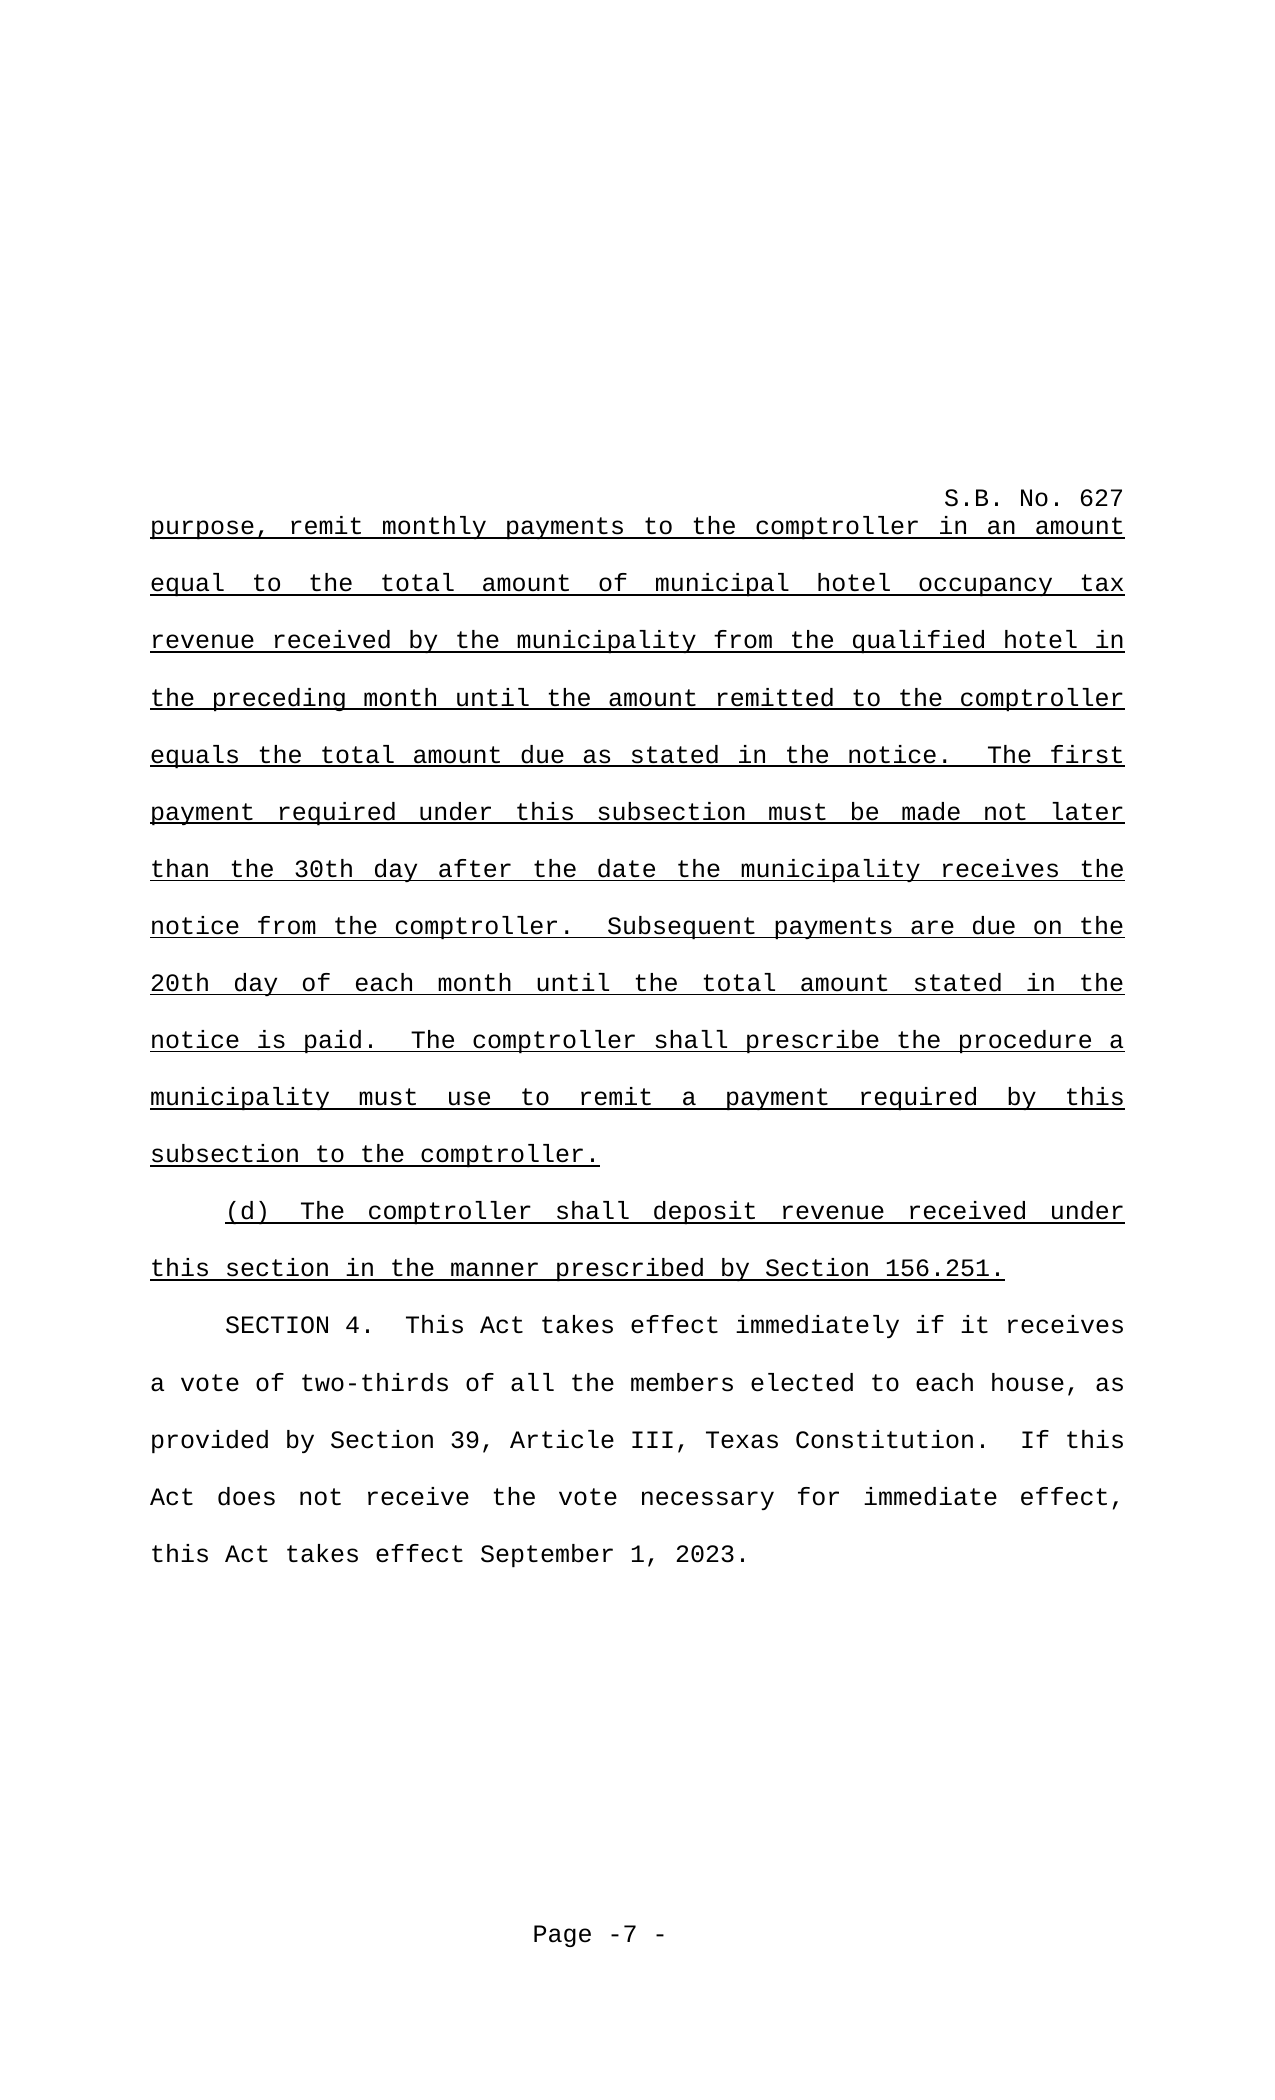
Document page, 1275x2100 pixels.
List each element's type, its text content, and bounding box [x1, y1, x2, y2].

text SECTION 4. This Act takes effect immediately if it receives a vote of two-thirds of all the members elected to each house, as provided by Section 39, Article III, Texas Constitution. If this Act does not receive the vote necessary for immediate effect, this Act takes effect September 1, 2023. [150, 1313, 1125, 1570]
text (d) The comptroller shall deposit revenue received under this section in the manner prescribed by Section 156.251. [150, 1199, 1125, 1284]
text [150, 539, 1125, 594]
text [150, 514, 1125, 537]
